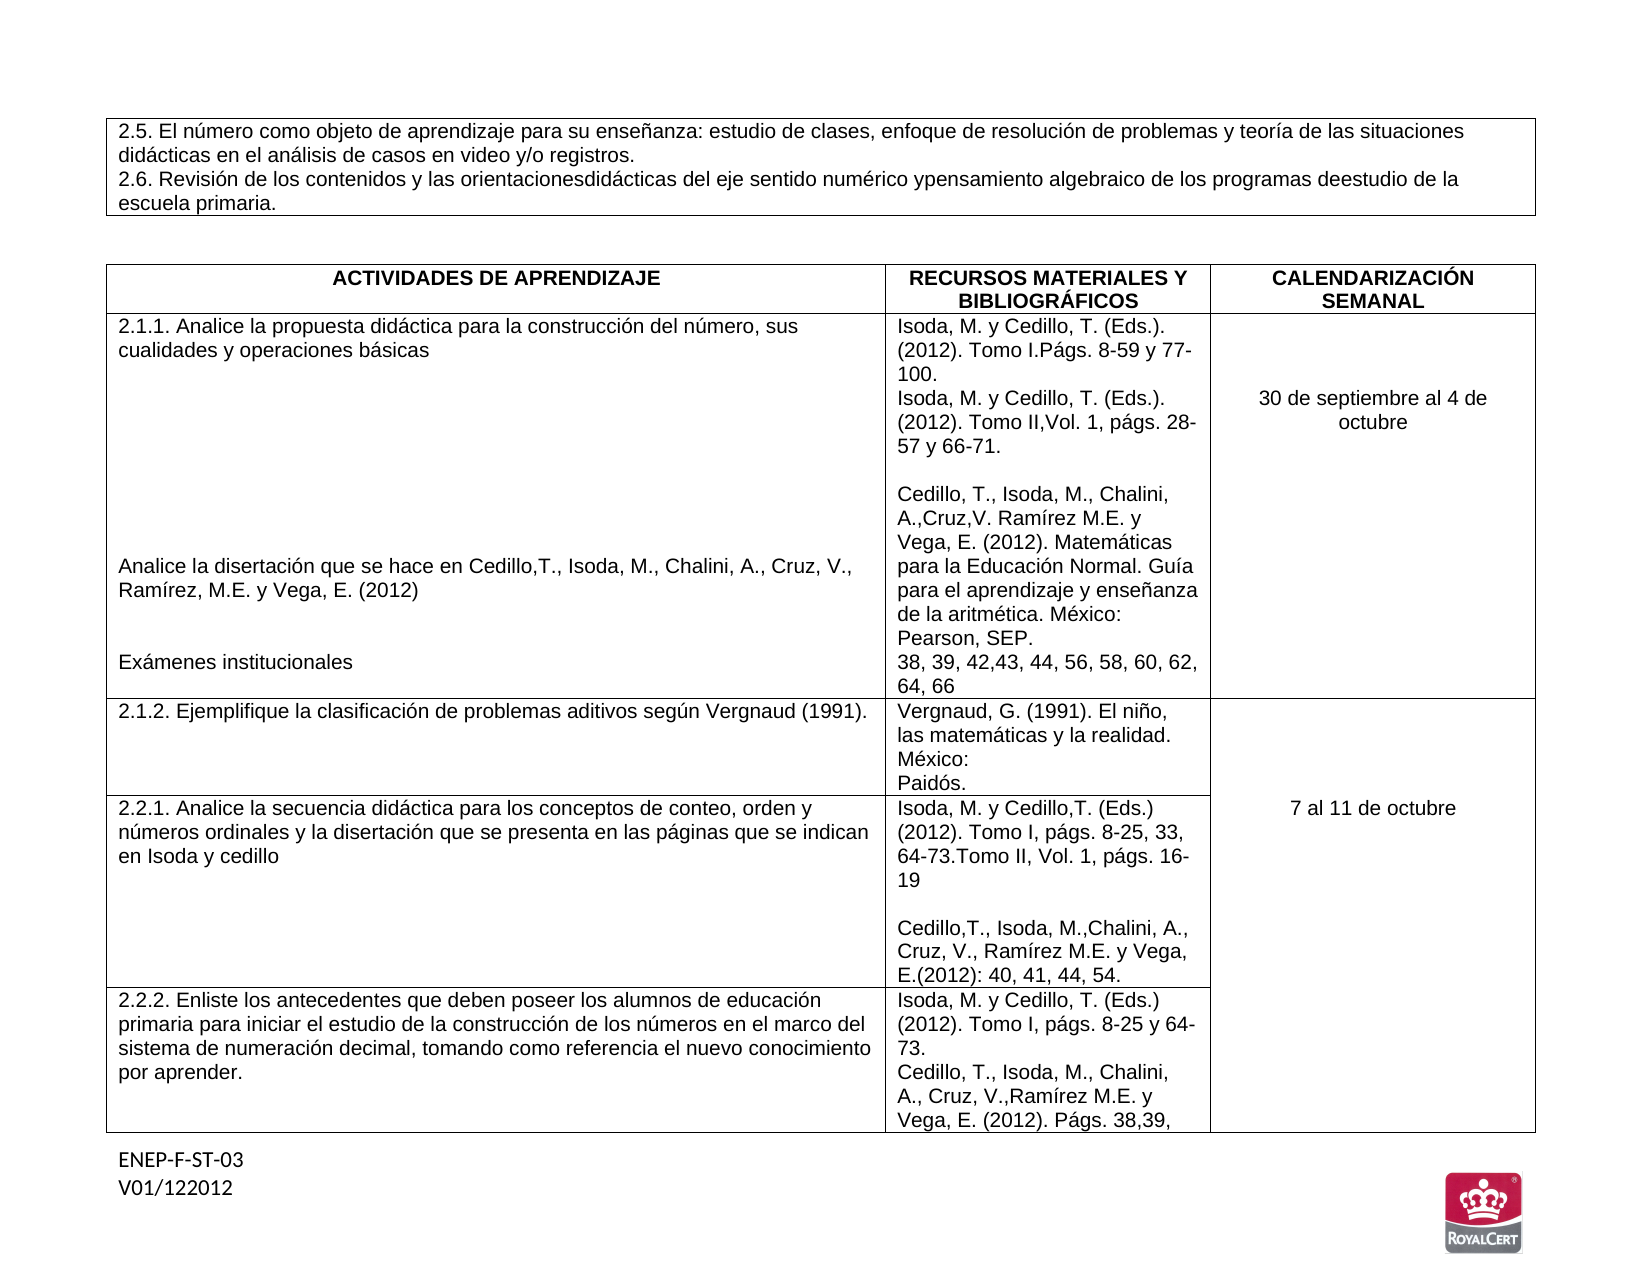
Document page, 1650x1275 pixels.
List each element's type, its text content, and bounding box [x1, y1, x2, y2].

table_cell 30 de septiembre al 4 de octubre [1211, 314, 1535, 698]
table_cell 2.2.1. Analice la secuencia didáctica para los conceptos de conteo, orden y números ordinales y la disertación que se presenta en las páginas que se indican en Isoda y cedillo [107, 796, 885, 987]
table_cell [1211, 699, 1535, 794]
table_cell Isoda, M. y Cedillo,T. (Eds.) (2012). Tomo I, págs. 8-25, 33, 64-73.Tomo II, Vol. 1, págs. 16-19 Cedillo,T., Isoda, M.,Chalini, A., Cruz, V., Ramírez M.E. y Vega, E.(2012): 40, 41, 44, 54. [886, 796, 1210, 987]
table_cell 7 al 11 de octubre [1211, 795, 1535, 987]
table_header ACTIVIDADES DE APRENDIZAJE [107, 265, 885, 313]
table_cell 2.1.1. Analice la propuesta didáctica para la construcción del número, sus cualidades y operaciones básicas Analice la disertación que se hace en Cedillo,T., Isoda, M., Chalini, A., Cruz, V., Ramírez, M.E. y Vega, E. (2012) Exámenes institucionales [107, 314, 885, 698]
table_cell Isoda, M. y Cedillo, T. (Eds.). (2012). Tomo I.Págs. 8-59 y 77-100. Isoda, M. y Cedillo, T. (Eds.). (2012). Tomo II,Vol. 1, págs. 28-57 y 66-71. Cedillo, T., Isoda, M., Chalini, A.,Cruz,V. Ramírez M.E. y Vega, E. (2012). Matemáticas para la Educación Normal. Guía para el aprendizaje y enseñanza de la aritmética. México: Pearson, SEP. 38, 39, 42,43, 44, 56, 58, 60, 62, 64, 66 [886, 314, 1210, 698]
table_cell 2.1.2. Ejemplifique la clasificación de problemas aditivos según Vergnaud (1991). [107, 699, 885, 794]
table_header CALENDARIZACIÓN SEMANAL [1211, 265, 1535, 313]
table_cell [1211, 987, 1535, 1132]
table_cell Vergnaud, G. (1991). El niño, las matemáticas y la realidad. México: Paidós. [886, 699, 1210, 794]
picture [1444, 1171, 1523, 1254]
table_header RECURSOS MATERIALES Y BIBLIOGRÁFICOS [886, 265, 1210, 313]
